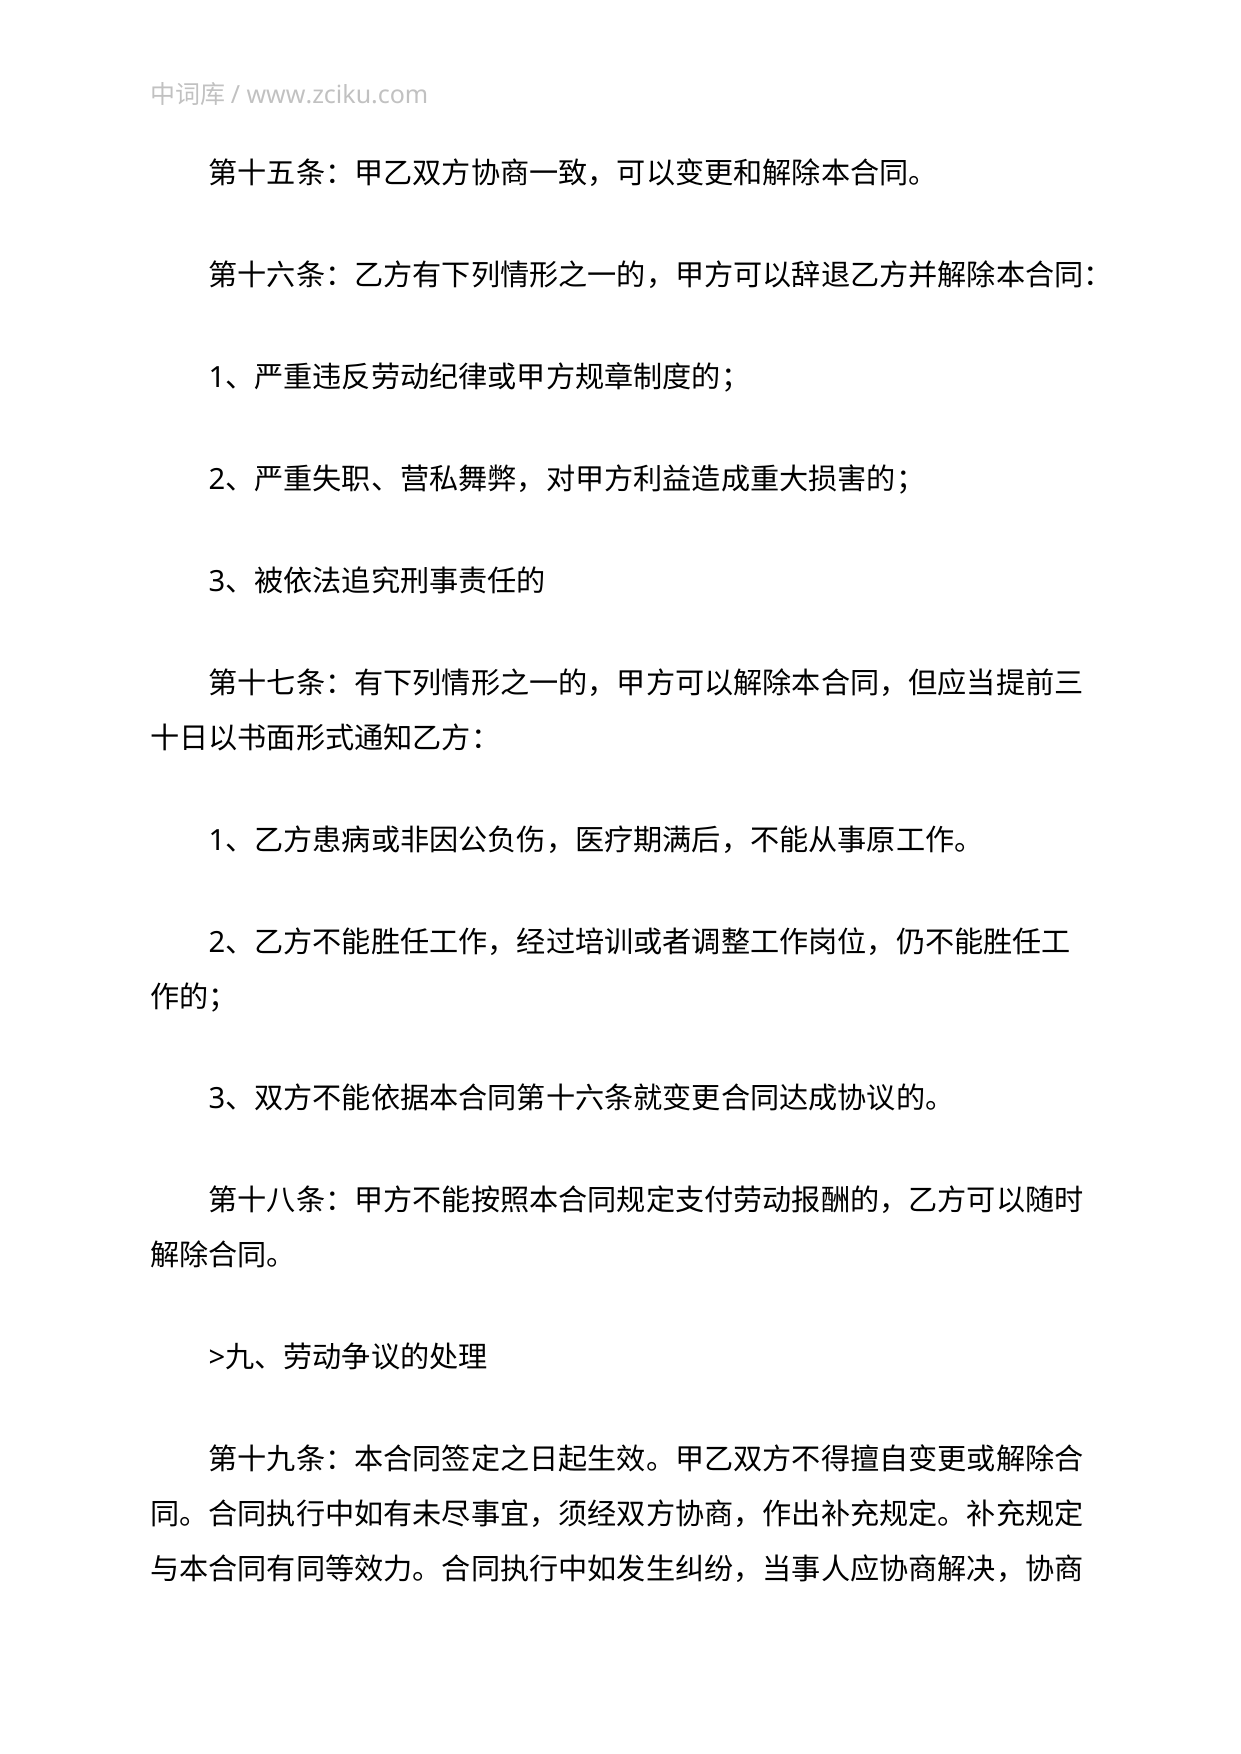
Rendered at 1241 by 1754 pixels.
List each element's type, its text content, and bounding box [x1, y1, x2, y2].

text 第十五条：甲乙双方协商一致，可以变更和解除本合同。 [150, 150, 1090, 192]
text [150, 1436, 1090, 1588]
text 3、被依法追究刑事责任的 [150, 557, 1090, 600]
text 第十六条：乙方有下列情形之一的，甲方可以辞退乙方并解除本合同： [150, 252, 1090, 294]
text 1、严重违反劳动纪律或甲方规章制度的； [150, 353, 1090, 396]
text 1、乙方患病或非因公负伤，医疗期满后，不能从事原工作。 [150, 816, 1090, 858]
text 3、双方不能依据本合同第十六条就变更合同达成协议的。 [150, 1075, 1090, 1117]
text >九、劳动争议的处理 [150, 1333, 1090, 1376]
text 第十七条：有下列情形之一的，甲方可以解除本合同，但应当提前三十日以书面形式通知乙方： [150, 659, 1090, 757]
text 第十八条：甲方不能按照本合同规定支付劳动报酬的，乙方可以随时解除合同。 [150, 1177, 1090, 1274]
text 2、乙方不能胜任工作，经过培训或者调整工作岗位，仍不能胜任工作的； [150, 918, 1090, 1015]
text 2、严重失职、营私舞弊，对甲方利益造成重大损害的； [150, 456, 1090, 498]
